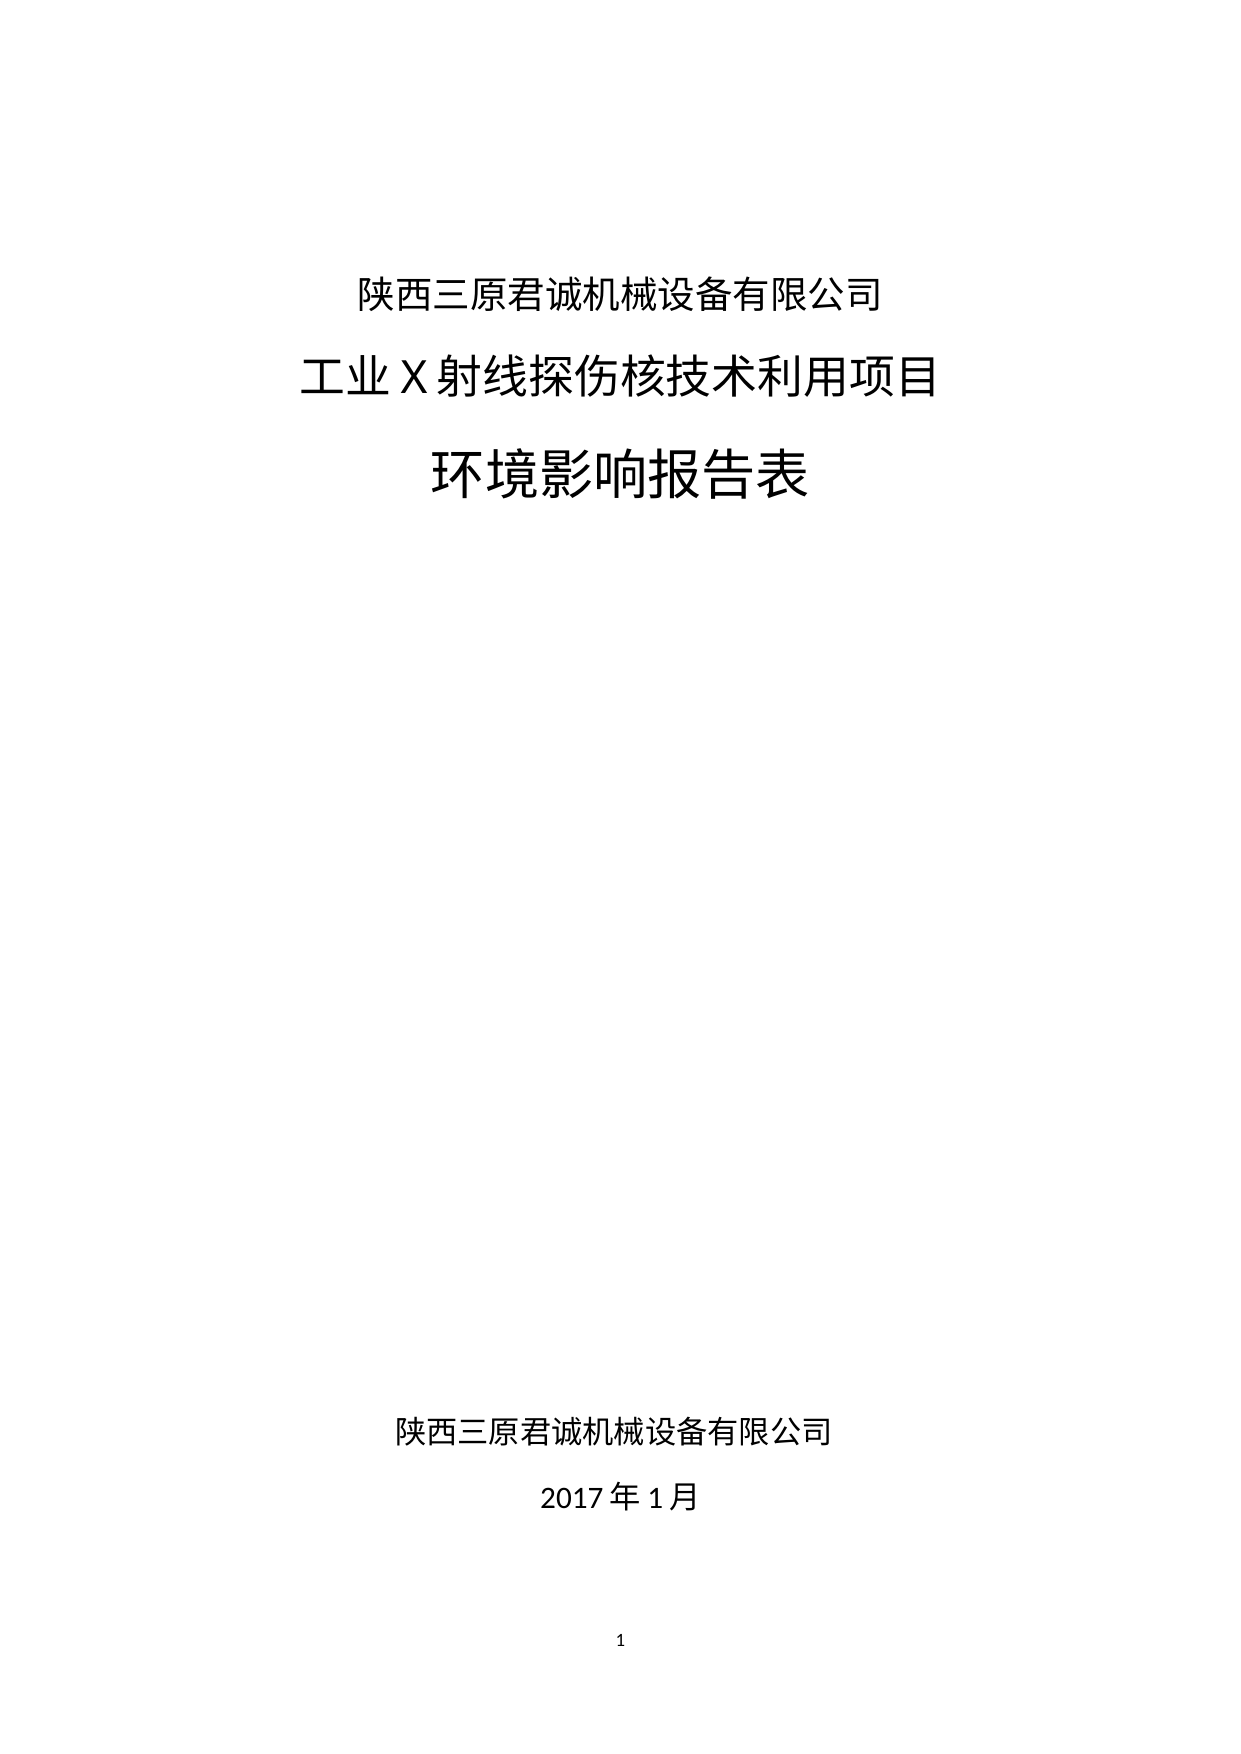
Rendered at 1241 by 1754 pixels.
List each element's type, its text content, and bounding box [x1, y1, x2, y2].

text 工业X射线探伤核技术利用项目 [187, 324, 1053, 422]
text 陕西三原君诚机械设备有限公司 [187, 1397, 1053, 1462]
text 2017年1月 [187, 1462, 1053, 1527]
text 环境影响报告表 [187, 422, 1053, 519]
text 陕西三原君诚机械设备有限公司 [187, 259, 1053, 324]
